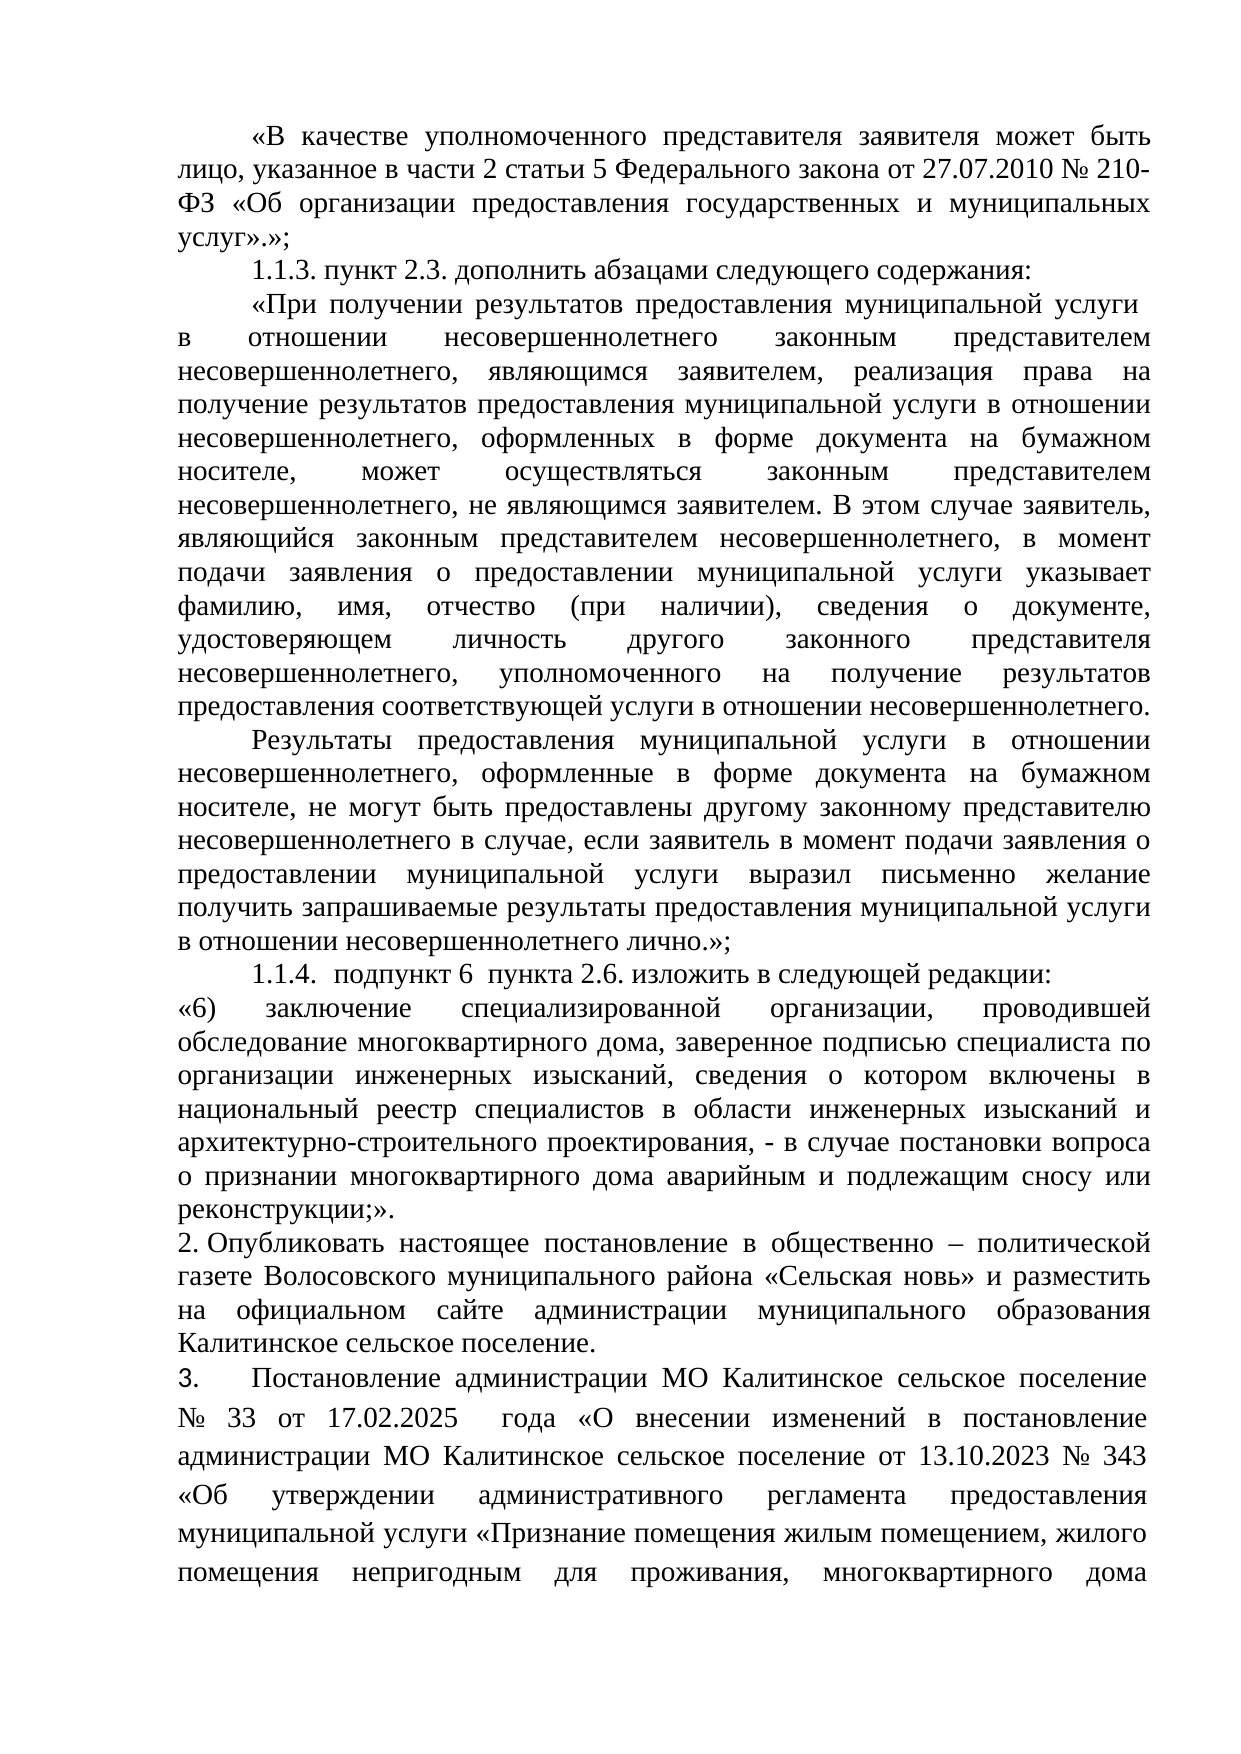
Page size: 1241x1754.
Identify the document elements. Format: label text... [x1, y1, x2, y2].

text «6) заключение специализированной организации, проводившей обследование многоквартирного дома, заверенное подписью специалиста по организации инженерных изысканий, сведения о котором включены в национальный реестр специалистов в области инженерных изысканий и архитектурно-строительного проектирования, - в случае постановки вопроса о признании многоквартирного дома аварийным и подлежащим сносу или реконструкции;». [177, 990, 1152, 1225]
text «При получении результатов предоставления муниципальной услуги в отношении несовершеннолетнего законным представителем несовершеннолетнего, являющимся заявителем, реализация права на получение результатов предоставления муниципальной услуги в отношении несовершеннолетнего, оформленных в форме документа на бумажном носителе, может осуществляться законным представителем несовершеннолетнего, не являющимся заявителем. В этом случае заявитель, являющийся законным представителем несовершеннолетнего, в момент подачи заявления о предоставлении муниципальной услуги указывает фамилию, имя, отчество (при наличии), сведения о документе, удостоверяющем личность другого законного представителя несовершеннолетнего, уполномоченного на получение результатов предоставления соответствующей услуги в отношении несовершеннолетнего. [177, 286, 1152, 722]
list Опубликовать настоящее постановление в общественно – политической газете Волосовского муниципального района «Сельская новь» и разместить на официальном сайте администрации муниципального образования Калитинское сельское поселение. [177, 1225, 1152, 1359]
text Результаты предоставления муниципальной услуги в отношении несовершеннолетнего, оформленные в форме документа на бумажном носителе, не могут быть предоставлены другому законному представителю несовершеннолетнего в случае, если заявитель в момент подачи заявления о предоставлении муниципальной услуги выразил письменно желание получить запрашиваемые результаты предоставления муниципальной услуги в отношении несовершеннолетнего лично.»; [177, 722, 1152, 957]
text 1.1.3. пункт 2.3. дополнить абзацами следующего содержания: [177, 252, 1152, 286]
text «В качестве уполномоченного представителя заявителя может быть лицо, указанное в части 2 статьи 5 Федерального закона от 27.07.2010 № 210-ФЗ «Об организации предоставления государственных и муниципальных услуг».»; [177, 118, 1152, 252]
list подпункт 6 пункта 2.6. изложить в следующей редакции: [251, 957, 1152, 990]
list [177, 1359, 1148, 1587]
